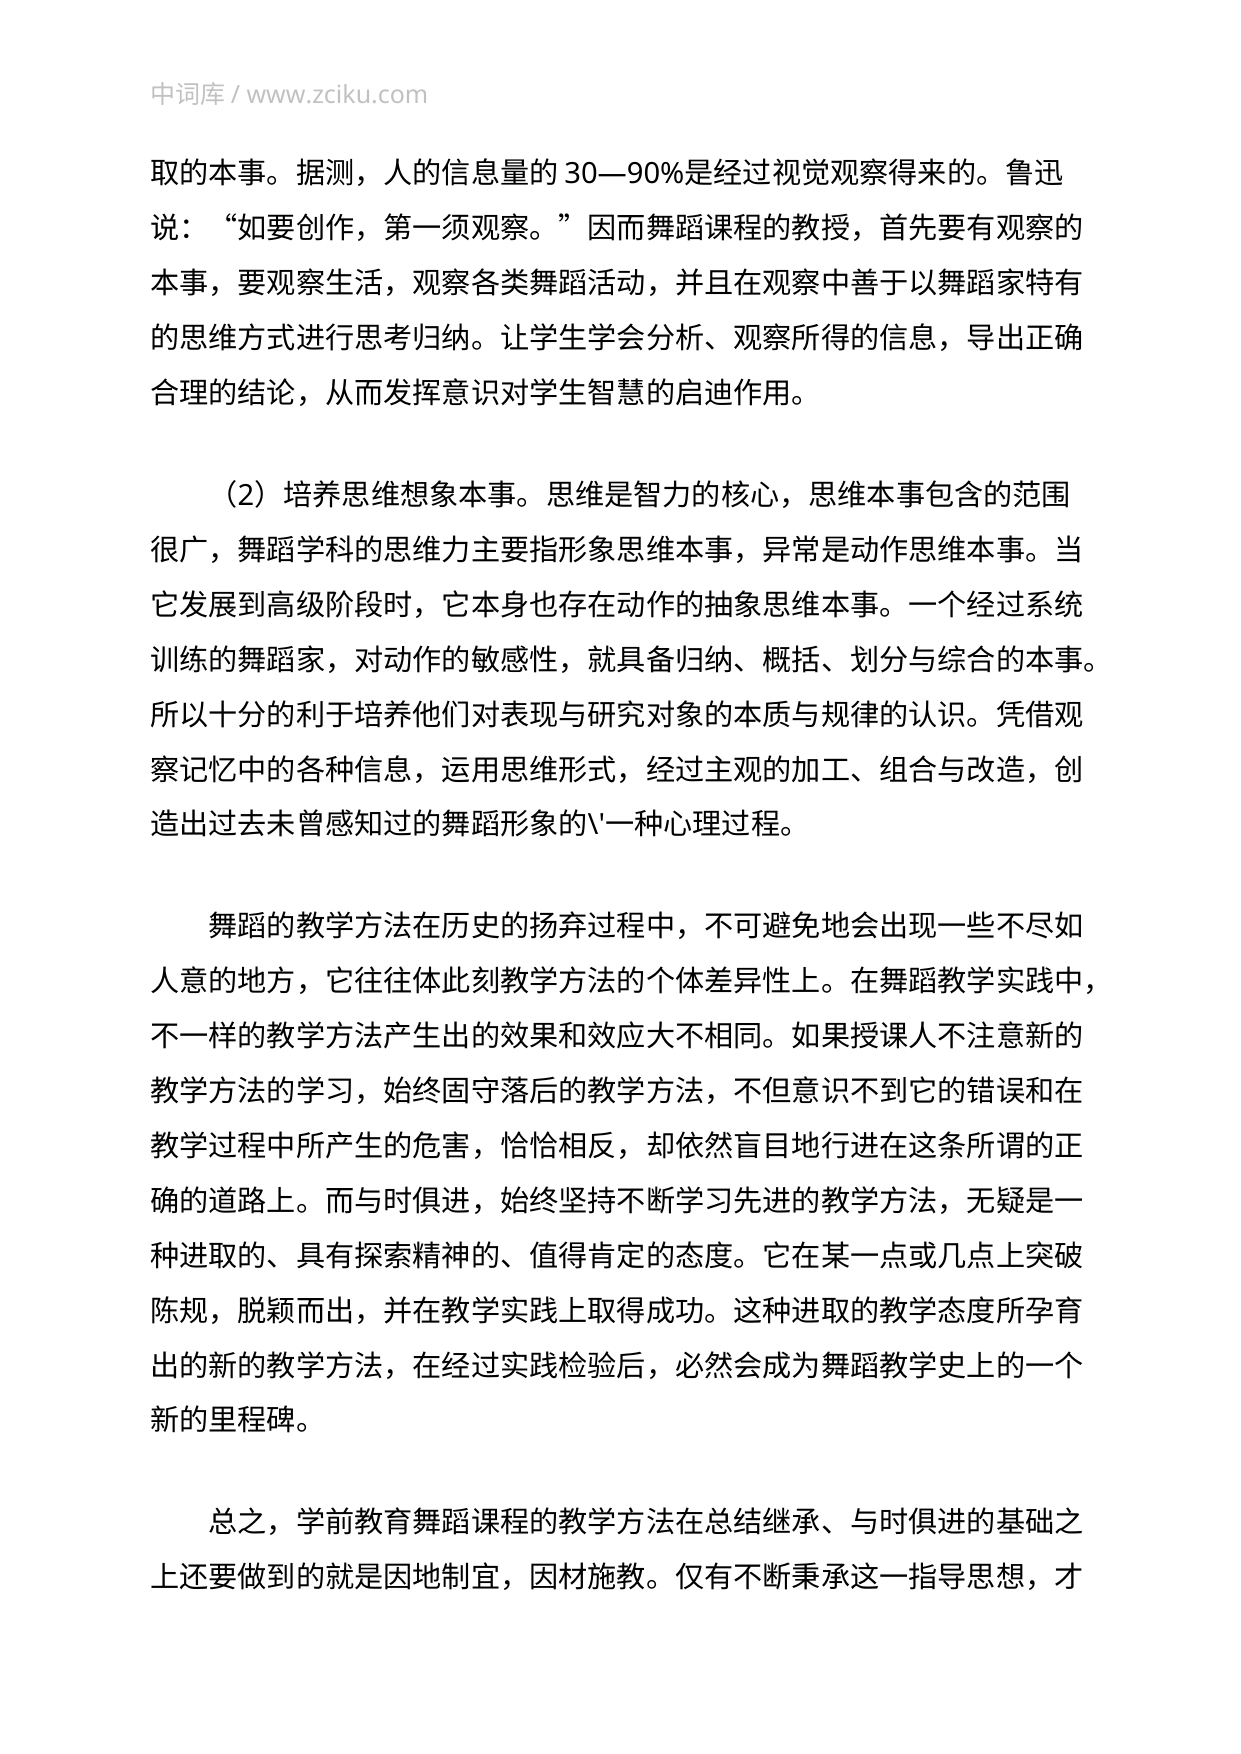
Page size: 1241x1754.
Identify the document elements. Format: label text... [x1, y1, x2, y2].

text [150, 150, 1090, 412]
text 舞蹈的教学方法在历史的扬弃过程中，不可避免地会出现一些不尽如人意的地方，它往往体此刻教学方法的个体差异性上。在舞蹈教学实践中，不一样的教学方法产生出的效果和效应大不相同。如果授课人不注意新的教学方法的学习，始终固守落后的教学方法，不但意识不到它的错误和在教学过程中所产生的危害，恰恰相反，却依然盲目地行进在这条所谓的正确的道路上。而与时俱进，始终坚持不断学习先进的教学方法，无疑是一种进取的、具有探索精神的、值得肯定的态度。它在某一点或几点上突破陈规，脱颖而出，并在教学实践上取得成功。这种进取的教学态度所孕育出的新的教学方法，在经过实践检验后，必然会成为舞蹈教学史上的一个新的里程碑。 [150, 903, 1090, 1439]
text （2）培养思维想象本事。思维是智力的核心，思维本事包含的范围很广，舞蹈学科的思维力主要指形象思维本事，异常是动作思维本事。当它发展到高级阶段时，它本身也存在动作的抽象思维本事。一个经过系统训练的舞蹈家，对动作的敏感性，就具备归纳、概括、划分与综合的本事。所以十分的利于培养他们对表现与研究对象的本质与规律的认识。凭借观察记忆中的各种信息，运用思维形式，经过主观的加工、组合与改造，创造出过去未曾感知过的舞蹈形象的\'一种心理过程。 [150, 471, 1090, 843]
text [150, 1499, 1090, 1596]
